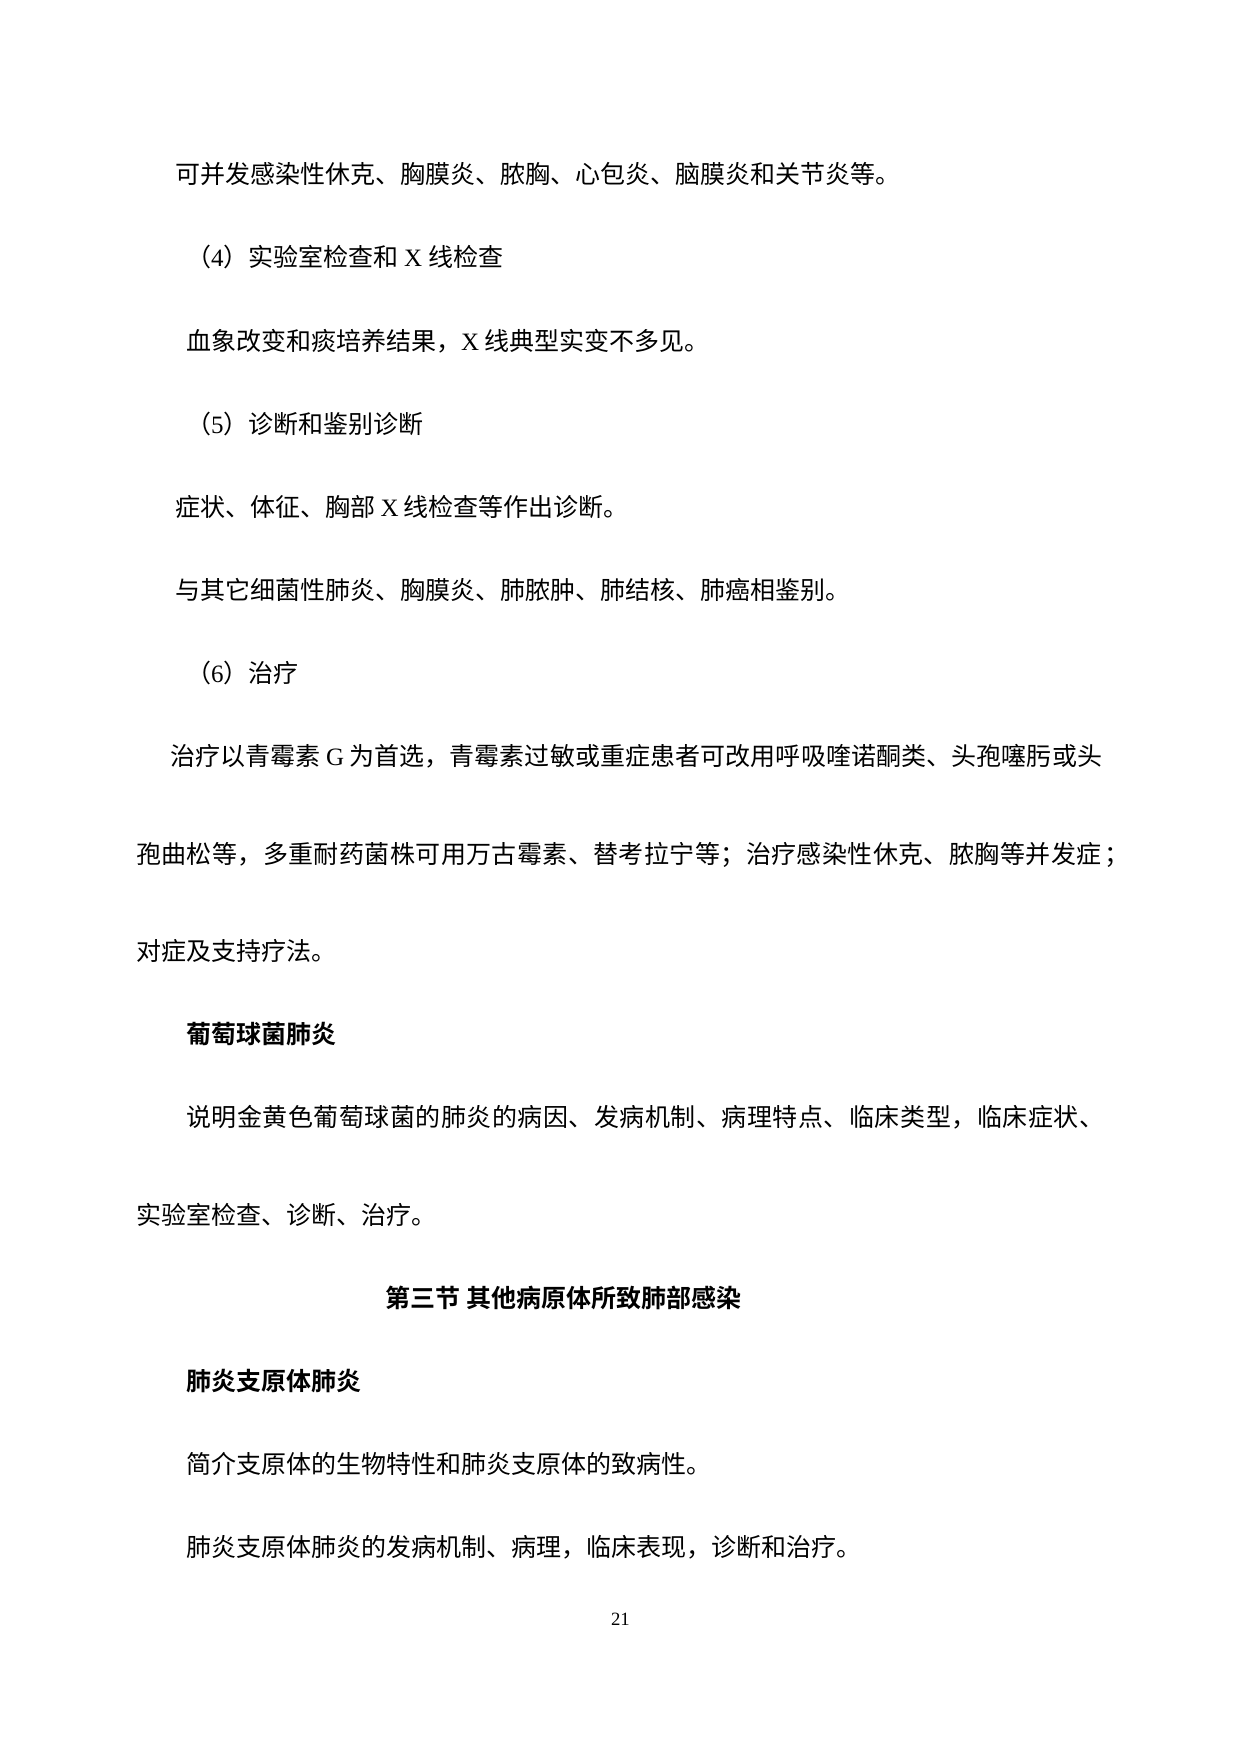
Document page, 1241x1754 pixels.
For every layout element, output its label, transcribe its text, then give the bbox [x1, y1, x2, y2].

text 第三节 其他病原体所致肺部感染 [136, 1264, 1104, 1329]
text 血象改变和痰培养结果，X线典型实变不多见。 [136, 307, 1104, 372]
text 葡萄球菌肺炎 [136, 1000, 1104, 1065]
text 肺炎支原体肺炎的发病机制、病理，临床表现，诊断和治疗。 [136, 1513, 1104, 1578]
text （6）治疗 [136, 639, 1104, 704]
text （4）实验室检查和 X 线检查 [136, 223, 1104, 288]
text 肺炎支原体肺炎 [136, 1347, 1104, 1412]
text 与其它细菌性肺炎、胸膜炎、肺脓肿、肺结核、肺癌相鉴别。 [136, 556, 1104, 621]
text 可并发感染性休克、胸膜炎、脓胸、心包炎、脑膜炎和关节炎等。 [136, 140, 1104, 205]
text 简介支原体的生物特性和肺炎支原体的致病性。 [136, 1430, 1104, 1495]
text 症状、体征、胸部X线检查等作出诊断。 [136, 473, 1104, 538]
text 说明金黄色葡萄球菌的肺炎的病因、发病机制、病理特点、临床类型，临床症状、实验室检查、诊断、治疗。 [136, 1083, 1104, 1246]
text （5）诊断和鉴别诊断 [136, 390, 1104, 455]
text 治疗以青霉素G为首选，青霉素过敏或重症患者可改用呼吸喹诺酮类、头孢噻肟或头孢曲松等，多重耐药菌株可用万古霉素、替考拉宁等；治疗感染性休克、脓胸等并发症；对症及支持疗法。 [136, 722, 1104, 982]
